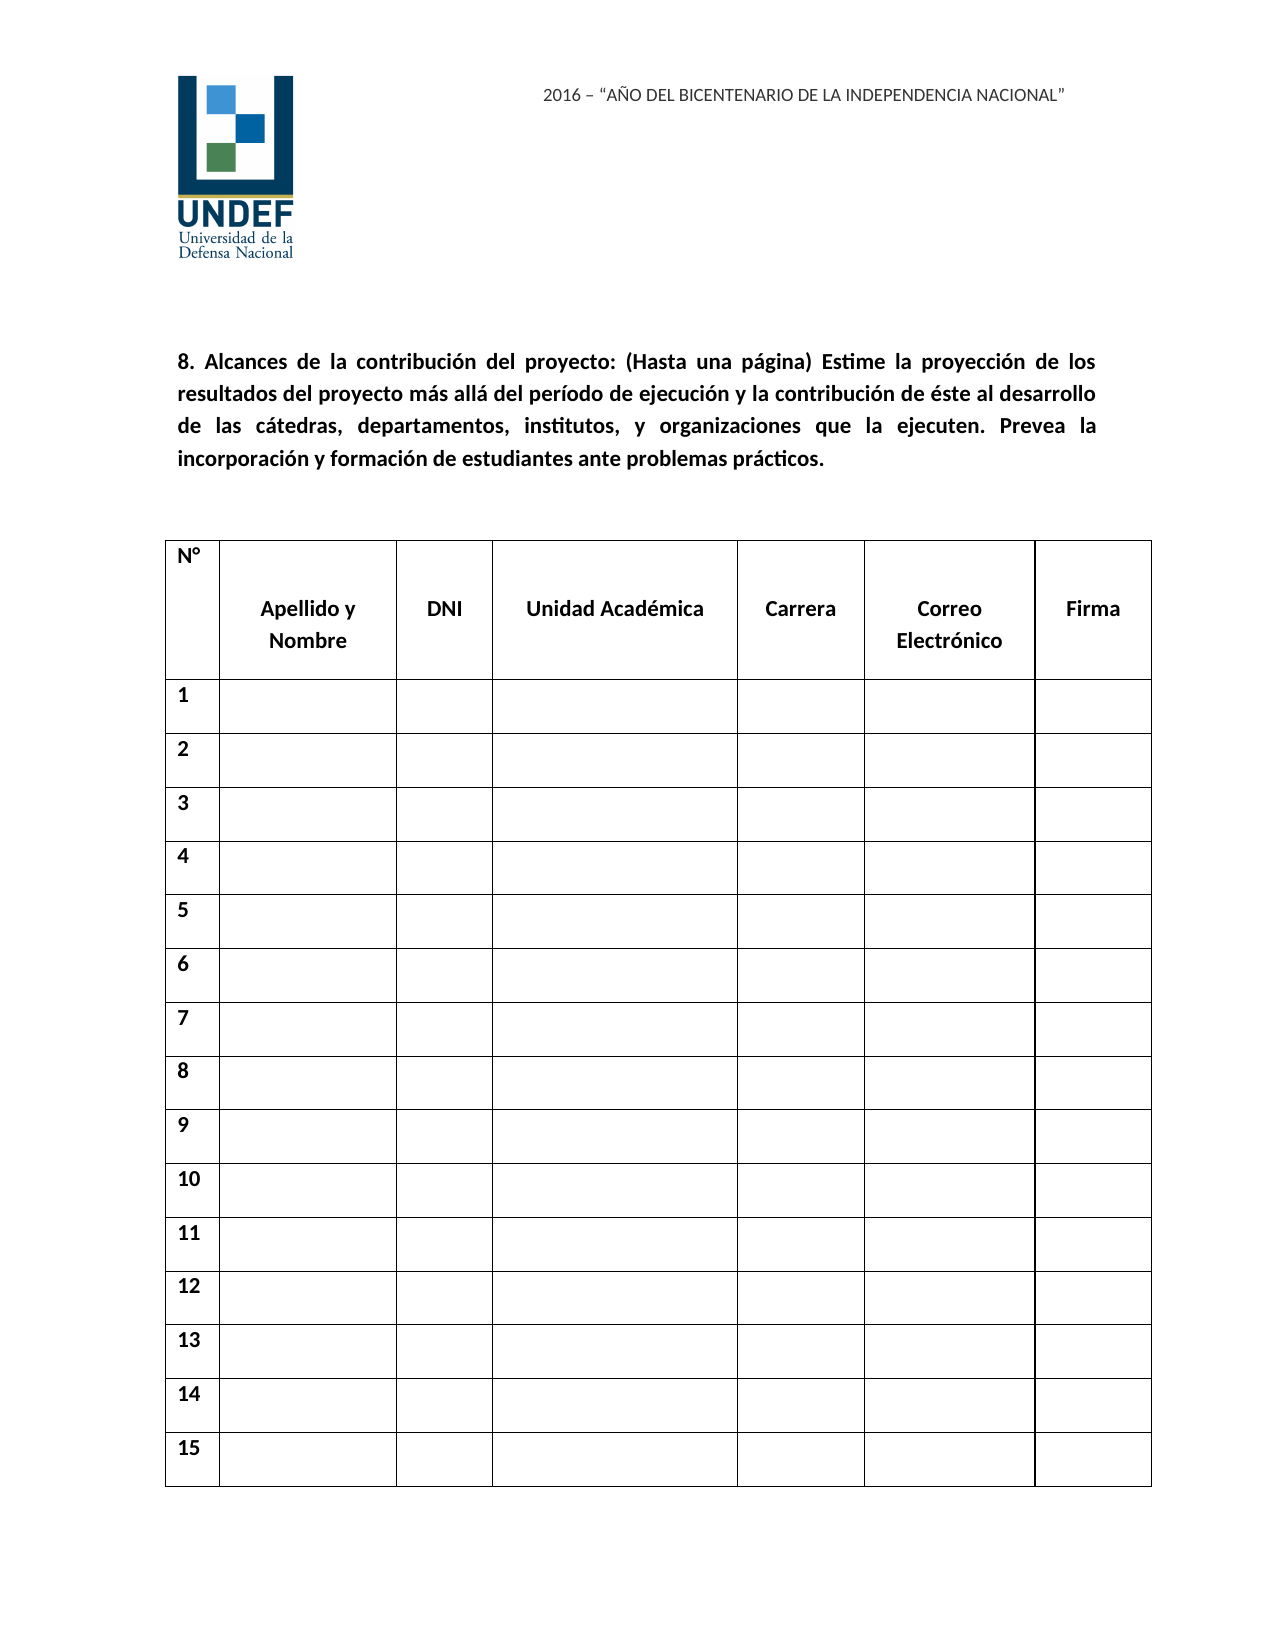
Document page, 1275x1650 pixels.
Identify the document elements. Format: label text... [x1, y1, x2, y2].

table_cell [865, 1433, 1034, 1486]
table_cell [865, 734, 1034, 787]
table_header Apellido y Nombre [220, 541, 396, 679]
table_cell [220, 1110, 396, 1163]
table_cell [1036, 734, 1151, 787]
table_cell [397, 788, 492, 841]
table_cell [493, 1218, 737, 1271]
table_cell [1036, 1110, 1151, 1163]
table_cell [1036, 1003, 1151, 1056]
table_cell [220, 1433, 396, 1486]
table_cell 5 [166, 895, 219, 948]
table_cell [1036, 1272, 1151, 1324]
table_cell [397, 1433, 492, 1486]
table_cell [220, 1379, 396, 1432]
table_cell 1 [166, 680, 219, 733]
table_cell [865, 1003, 1034, 1056]
table_cell [220, 895, 396, 948]
table_header Firma [1036, 541, 1151, 679]
table_cell 3 [166, 788, 219, 841]
table_cell [865, 788, 1034, 841]
table_header Unidad Académica [493, 541, 737, 679]
table_header Carrera [738, 541, 864, 679]
table_cell 4 [166, 842, 219, 894]
table_cell [220, 788, 396, 841]
table_cell [738, 680, 864, 733]
table_cell [397, 734, 492, 787]
table_cell [220, 1057, 396, 1109]
table_header N° [166, 541, 219, 679]
table_cell [865, 1057, 1034, 1109]
table_cell [493, 788, 737, 841]
table_cell [397, 1003, 492, 1056]
table_cell [865, 1325, 1034, 1378]
table_cell [493, 1272, 737, 1324]
table_cell [397, 842, 492, 894]
table_cell [397, 895, 492, 948]
table_cell [220, 1164, 396, 1217]
table_cell 10 [166, 1164, 219, 1217]
table_cell [738, 1379, 864, 1432]
table_cell [220, 734, 396, 787]
table_cell [397, 1164, 492, 1217]
table_cell [493, 949, 737, 1002]
table_cell [493, 1003, 737, 1056]
table_cell [738, 1433, 864, 1486]
table_cell [220, 1218, 396, 1271]
table_cell 9 [166, 1110, 219, 1163]
table_cell [1036, 842, 1151, 894]
table_cell 14 [166, 1379, 219, 1432]
table_cell [493, 1433, 737, 1486]
table_cell [738, 1003, 864, 1056]
table_cell [397, 949, 492, 1002]
table_cell [738, 1325, 864, 1378]
table_cell [220, 1272, 396, 1324]
table_cell 11 [166, 1218, 219, 1271]
text 8. Alcances de la contribución del proyecto: (Hasta una página) Estime la proyección de los resultados del proyecto más allá del período de ejecución y la contribución de éste al desarrollo de las cátedras, departamentos, institutos, y organizaciones que la ejecuten. Prevea la incorporación y formación de estudiantes ante problemas prácticos. [177, 347, 1098, 472]
table_cell [738, 1218, 864, 1271]
table_cell [397, 680, 492, 733]
table_cell [865, 949, 1034, 1002]
table_cell [493, 680, 737, 733]
table_cell [738, 1164, 864, 1217]
table_cell [1036, 895, 1151, 948]
picture [177, 75, 295, 259]
table_cell [220, 949, 396, 1002]
table_cell [493, 842, 737, 894]
table_cell [738, 895, 864, 948]
table_cell [1036, 1379, 1151, 1432]
table_cell 2 [166, 734, 219, 787]
table_cell [220, 1003, 396, 1056]
table_cell [397, 1325, 492, 1378]
table_cell [1036, 1164, 1151, 1217]
table_cell [493, 1325, 737, 1378]
table_cell [865, 842, 1034, 894]
table_cell [738, 842, 864, 894]
table_cell [738, 1272, 864, 1324]
table_cell [397, 1057, 492, 1109]
table_cell [1036, 1218, 1151, 1271]
table_cell [865, 1164, 1034, 1217]
table_cell [865, 1110, 1034, 1163]
table_cell [397, 1272, 492, 1324]
table_cell [738, 1110, 864, 1163]
table_cell [493, 734, 737, 787]
table_cell 6 [166, 949, 219, 1002]
table_cell [865, 1379, 1034, 1432]
table_cell [397, 1218, 492, 1271]
table_cell [865, 1272, 1034, 1324]
table_cell 8 [166, 1057, 219, 1109]
table_cell 15 [166, 1433, 219, 1486]
table_header Correo Electrónico [865, 541, 1034, 679]
table_cell 7 [166, 1003, 219, 1056]
table_cell [738, 949, 864, 1002]
table_cell [493, 1057, 737, 1109]
table_cell [493, 1379, 737, 1432]
table_cell [493, 1110, 737, 1163]
table_cell [493, 1164, 737, 1217]
table_cell [865, 680, 1034, 733]
table_header DNI [397, 541, 492, 679]
table_cell [1036, 1433, 1151, 1486]
table_cell [1036, 949, 1151, 1002]
table_cell [397, 1379, 492, 1432]
table_cell [1036, 1057, 1151, 1109]
table_cell [1036, 680, 1151, 733]
table_cell 12 [166, 1272, 219, 1324]
table_cell [1036, 1325, 1151, 1378]
table_cell [865, 895, 1034, 948]
table_cell [220, 680, 396, 733]
table_cell [738, 788, 864, 841]
table_cell [1036, 788, 1151, 841]
table_cell [865, 1218, 1034, 1271]
table_cell [738, 1057, 864, 1109]
table_cell [220, 842, 396, 894]
table_cell [397, 1110, 492, 1163]
table_cell 13 [166, 1325, 219, 1378]
table_cell [493, 895, 737, 948]
table_cell [738, 734, 864, 787]
table_cell [220, 1325, 396, 1378]
